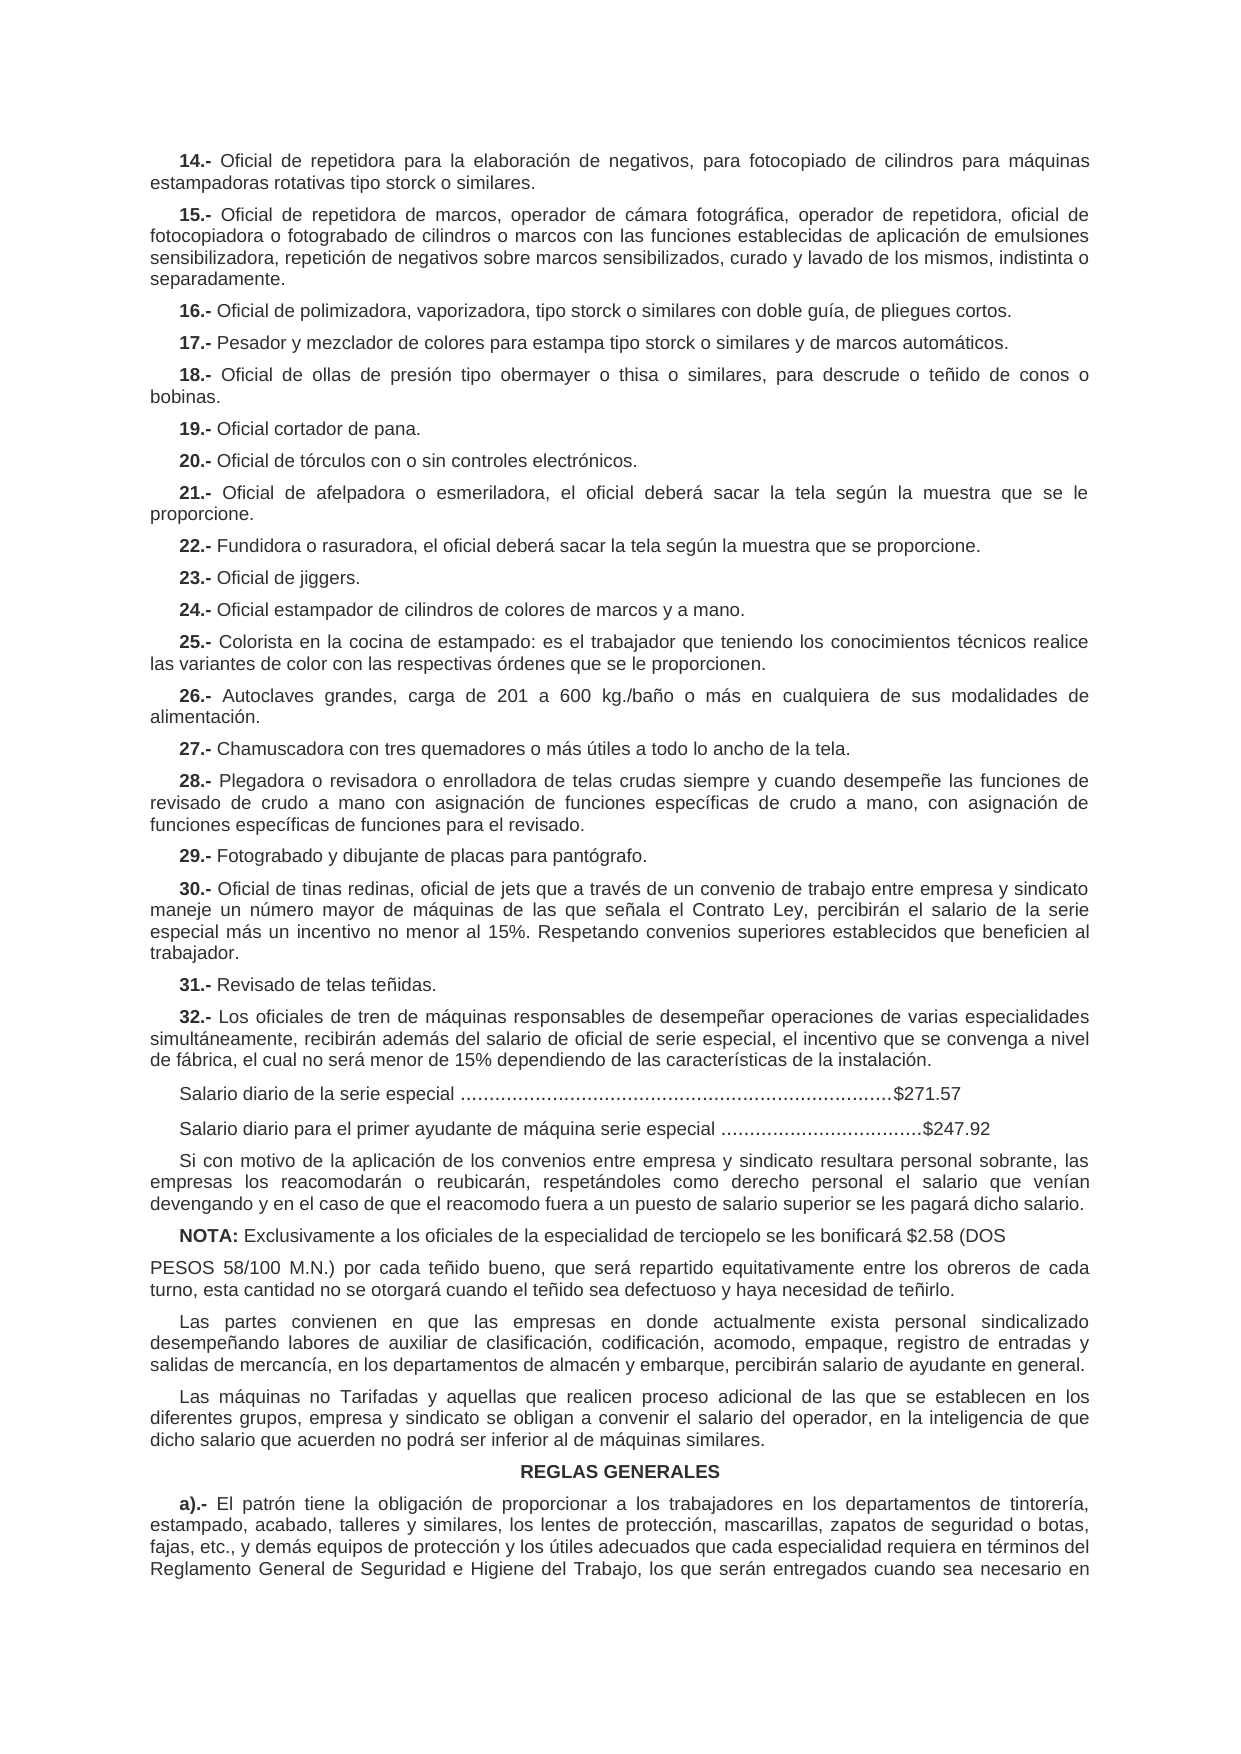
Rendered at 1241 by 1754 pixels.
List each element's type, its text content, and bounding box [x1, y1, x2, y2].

text 15.- Oficial de repetidora de marcos, operador de cámara fotográfica, operador de repetidora, oficial de fotocopiadora o fotograbado de cilindros o marcos con las funciones establecidas de aplicación de emulsiones sensibilizadora, repetición de negativos sobre marcos sensibilizados, curado y lavado de los mismos, indistinta o separadamente. [150, 203, 1090, 290]
text 27.- Chamuscadora con tres quemadores o más útiles a todo lo ancho de la tela. [150, 738, 1090, 760]
text Salario diario para el primer ayudante de máquina serie especial ...................................$247.92 [150, 1115, 1090, 1139]
text 26.- Autoclaves grandes, carga de 201 a 600 kg./baño o más en cualquiera de sus modalidades de alimentación. [150, 685, 1090, 728]
text Las partes convienen en que las empresas en donde actualmente exista personal sindicalizado desempeñando labores de auxiliar de clasificación, codificación, acomodo, empaque, registro de entradas y salidas de mercancía, en los departamentos de almacén y embarque, percibirán salario de ayudante en general. [150, 1310, 1090, 1375]
text 29.- Fotograbado y dibujante de placas para pantógrafo. [150, 845, 1090, 867]
text 20.- Oficial de tórculos con o sin controles electrónicos. [150, 450, 1090, 471]
text 25.- Colorista en la cocina de estampado: es el trabajador que teniendo los conocimientos técnicos realice las variantes de color con las respectivas órdenes que se le proporcionen. [150, 631, 1090, 674]
text 22.- Fundidora o rasuradora, el oficial deberá sacar la tela según la muestra que se proporcione. [150, 535, 1090, 557]
text 19.- Oficial cortador de pana. [150, 418, 1090, 439]
text NOTA: Exclusivamente a los oficiales de la especialidad de terciopelo se les bonificará $2.58 (DOS [150, 1225, 1090, 1246]
text 14.- Oficial de repetidora para la elaboración de negativos, para fotocopiado de cilindros para máquinas estampadoras rotativas tipo storck o similares. [150, 150, 1090, 193]
text Si con motivo de la aplicación de los convenios entre empresa y sindicato resultara personal sobrante, las empresas los reacomodarán o reubicarán, respetándoles como derecho personal el salario que venían devengando y en el caso de que el reacomodo fuera a un puesto de salario superior se les pagará dicho salario. [150, 1150, 1090, 1214]
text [150, 1493, 1090, 1579]
text 28.- Plegadora o revisadora o enrolladora de telas crudas siempre y cuando desempeñe las funciones de revisado de crudo a mano con asignación de funciones específicas de crudo a mano, con asignación de funciones específicas de funciones para el revisado. [150, 770, 1090, 835]
text Las máquinas no Tarifadas y aquellas que realicen proceso adicional de las que se establecen en los diferentes grupos, empresa y sindicato se obligan a convenir el salario del operador, en la inteligencia de que dicho salario que acuerden no podrá ser inferior al de máquinas similares. [150, 1386, 1090, 1450]
text REGLAS GENERALES [150, 1461, 1090, 1482]
text PESOS 58/100 M.N.) por cada teñido bueno, que será repartido equitativamente entre los obreros de cada turno, esta cantidad no se otorgará cuando el teñido sea defectuoso y haya necesidad de teñirlo. [150, 1257, 1090, 1300]
text 16.- Oficial de polimizadora, vaporizadora, tipo storck o similares con doble guía, de pliegues cortos. [150, 300, 1090, 322]
text Salario diario de la serie especial ...........................................................................$271.57 [150, 1081, 1090, 1105]
text 21.- Oficial de afelpadora o esmeriladora, el oficial deberá sacar la tela según la muestra que se le proporcione. [150, 482, 1090, 525]
text 18.- Oficial de ollas de presión tipo obermayer o thisa o similares, para descrude o teñido de conos o bobinas. [150, 364, 1090, 407]
text 17.- Pesador y mezclador de colores para estampa tipo storck o similares y de marcos automáticos. [150, 332, 1090, 354]
text 32.- Los oficiales de tren de máquinas responsables de desempeñar operaciones de varias especialidades simultáneamente, recibirán además del salario de oficial de serie especial, el incentivo que se convenga a nivel de fábrica, el cual no será menor de 15% dependiendo de las características de la instalación. [150, 1006, 1090, 1071]
text 23.- Oficial de jiggers. [150, 567, 1090, 589]
text 31.- Revisado de telas teñidas. [150, 974, 1090, 996]
text 30.- Oficial de tinas redinas, oficial de jets que a través de un convenio de trabajo entre empresa y sindicato maneje un número mayor de máquinas de las que señala el Contrato Ley, percibirán el salario de la serie especial más un incentivo no menor al 15%. Respetando convenios superiores establecidos que beneficien al trabajador. [150, 877, 1090, 963]
text 24.- Oficial estampador de cilindros de colores de marcos y a mano. [150, 599, 1090, 621]
